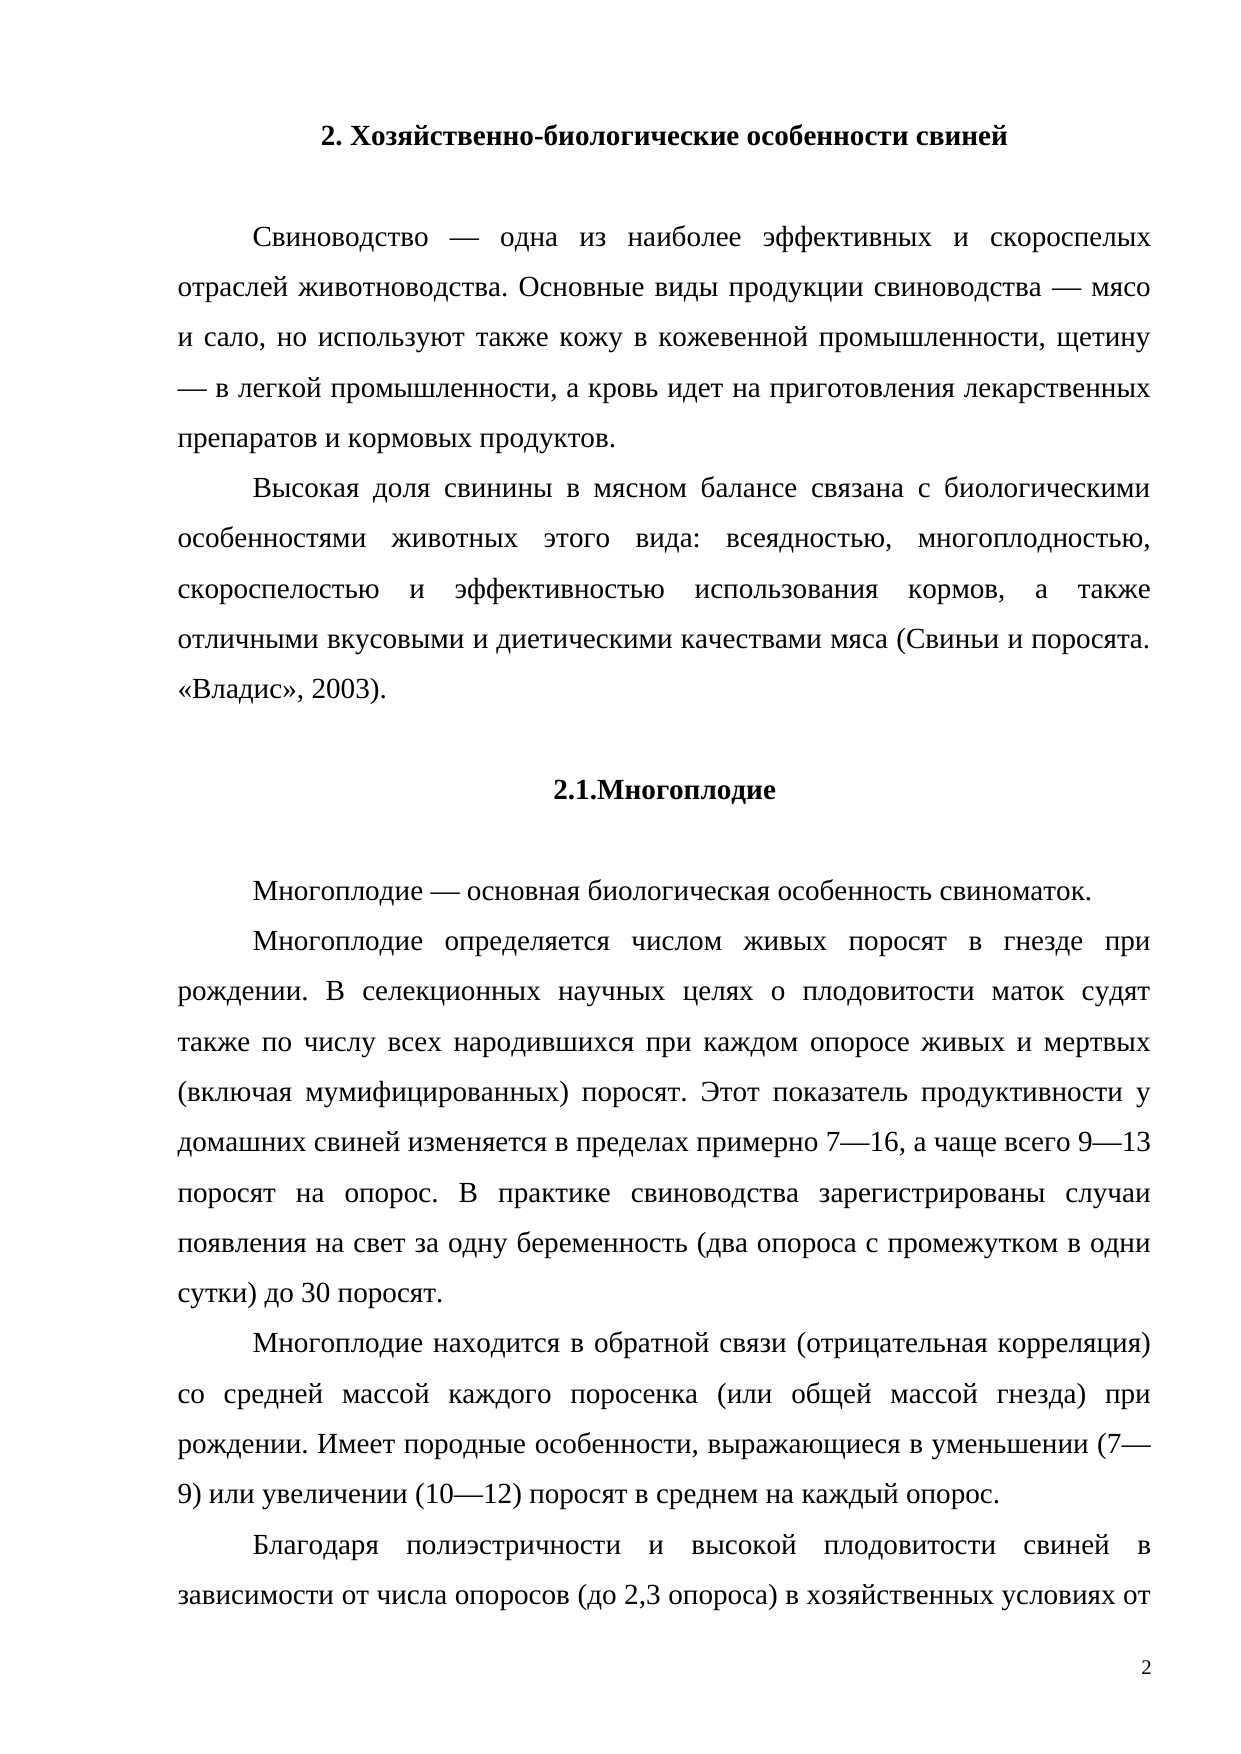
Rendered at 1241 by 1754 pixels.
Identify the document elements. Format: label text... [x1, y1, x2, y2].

text Многоплодие находится в обратной связи (отрицательная корреляция) со средней массой каждого поросенка (или общей массой гнезда) при рождении. Имеет породные особенности, выражающиеся в уменьшении (7—9) или увеличении (10—12) поросят в среднем на каждый опорос. [177, 1326, 1152, 1510]
text 2. Хозяйственно-биологические особенности свиней [177, 118, 1152, 152]
text Многоплодие определяется числом живых поросят в гнезде при рождении. В селекционных научных целях о плодовитости маток судят также по числу всех народившихся при каждом опоросе живых и мертвых (включая мумифицированных) поросят. Этот показатель продуктивности у домашних свиней изменяется в пределах примерно 7—16, а чаще всего 9—13 поросят на опорос. В практике свиноводства зарегистрированы случаи появления на свет за одну беременность (два опороса с промежутком в одни сутки) до 30 поросят. [177, 923, 1152, 1309]
text 2.1.Многоплодие [177, 772, 1152, 806]
text Свиноводство — одна из наиболее эффективных и скороспелых отраслей животноводства. Основные виды продукции свиноводства — мясо и сало, но используют также кожу в кожевенной промышленности, щетину — в легкой промышленности, а кровь идет на приготовления лекарственных препаратов и кормовых продуктов. [177, 219, 1152, 453]
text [177, 1527, 1152, 1611]
text Высокая доля свинины в мясном балансе связана с биологическими особенностями животных этого вида: всеядностью, многоплодностью, скороспелостью и эффективностью использования кормов, а также отличными вкусовыми и диетическими качествами мяса (Свиньи и поросята. «Владис», 2003). [177, 470, 1152, 705]
text Многоплодие — основная биологическая особенность свиноматок. [177, 873, 1152, 906]
